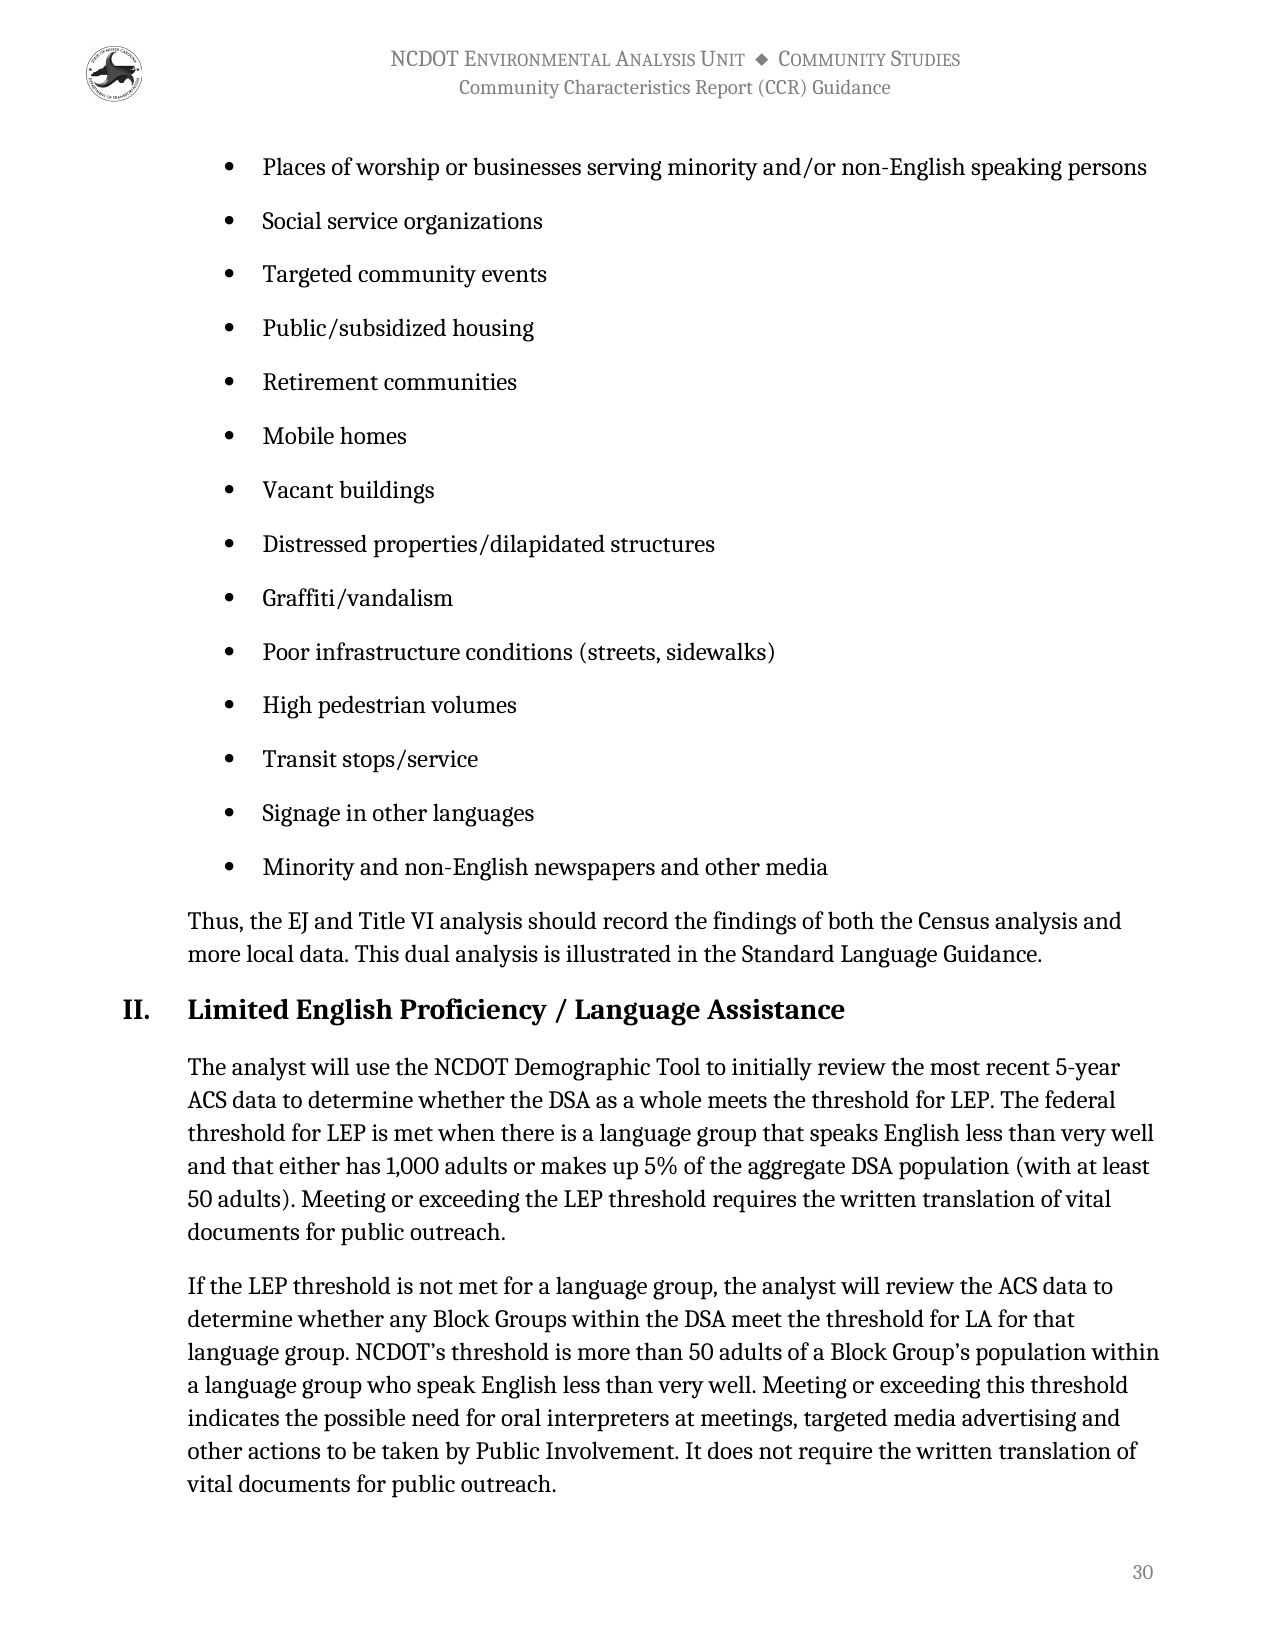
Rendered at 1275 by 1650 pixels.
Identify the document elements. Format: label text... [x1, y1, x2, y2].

list Public/subsidized housing [225, 314, 1162, 343]
text The analyst will use the NCDOT Demographic Tool to initially review the most recent 5-year ACS data to determine whether the DSA as a whole meets the threshold for LEP. The federal threshold for LEP is met when there is a language group that speaks English less than very well and that either has 1,000 adults or makes up 5% of the aggregate DSA population (with at least 50 adults). Meeting or exceeding the LEP threshold requires the written translation of vital documents for public outreach. [187, 1053, 1162, 1247]
list Targeted community events [225, 260, 1162, 289]
list Retirement communities [225, 368, 1162, 397]
list Places of worship or businesses serving minority and/or non-English speaking persons [225, 153, 1162, 181]
list Poor infrastructure conditions (streets, sidewalks) [225, 637, 1162, 666]
list Graffiti/vandalism [225, 583, 1162, 612]
text Thus, the EJ and Title VI analysis should record the findings of both the Census analysis and more local data. This dual analysis is illustrated in the Standard Language Guidance. [187, 907, 1162, 968]
text If the LEP threshold is not met for a language group, the analyst will review the ACS data to determine whether any Block Groups within the DSA meet the threshold for LA for that language group. NCDOT’s threshold is more than 50 adults of a Block Group’s population within a language group who speak English less than very well. Meeting or exceeding this threshold indicates the possible need for oral interpreters at meetings, targeted media advertising and other actions to be taken by Public Involvement. It does not require the written translation of vital documents for public outreach. [187, 1272, 1162, 1499]
list Limited English Proficiency / Language Assistance [150, 993, 1162, 1027]
list Minority and non-English newspapers and other media [225, 853, 1162, 882]
list Signage in other languages [225, 799, 1162, 828]
list Vacant buildings [225, 476, 1162, 504]
list Distressed properties/dilapidated structures [225, 530, 1162, 558]
list High pedestrian volumes [225, 691, 1162, 720]
list Social service organizations [225, 207, 1162, 235]
list Transit stops/service [225, 745, 1162, 774]
list Mobile homes [225, 422, 1162, 451]
